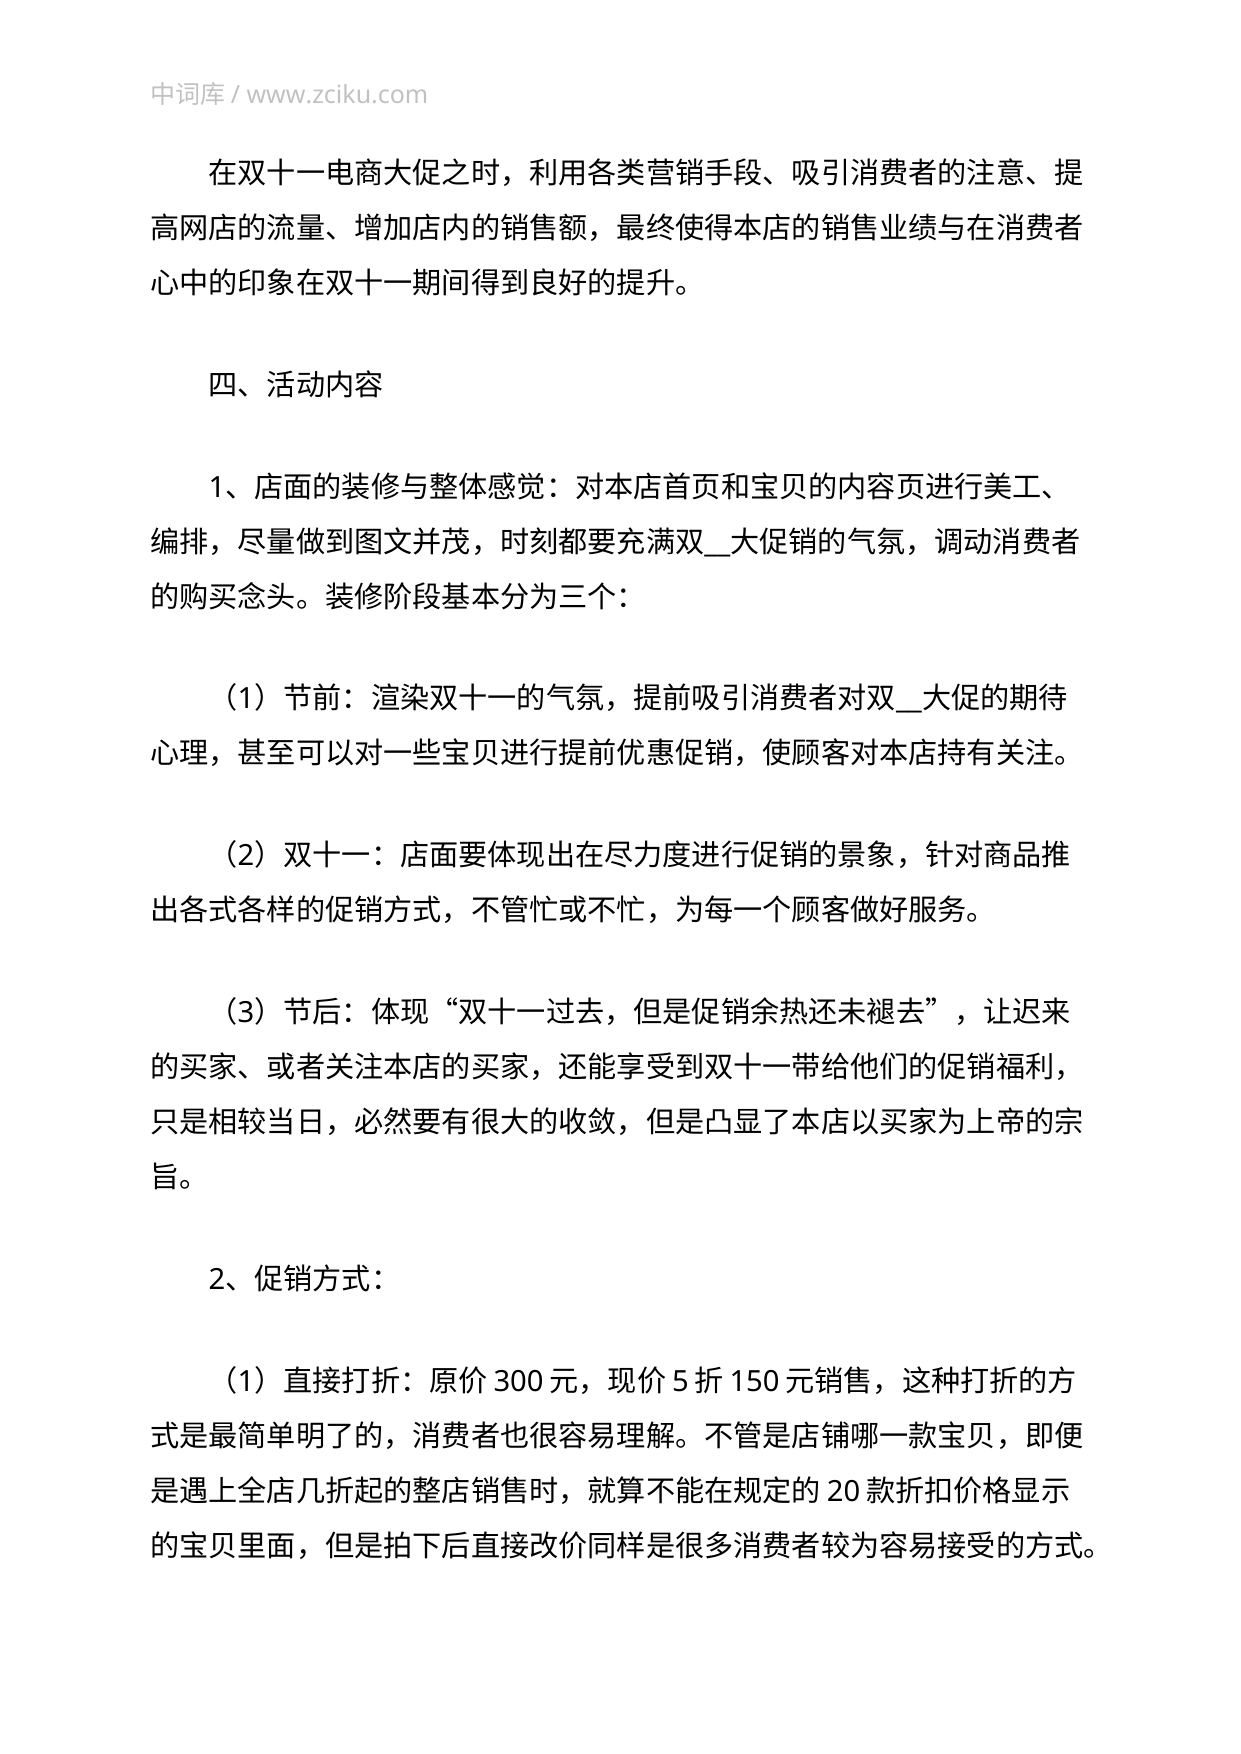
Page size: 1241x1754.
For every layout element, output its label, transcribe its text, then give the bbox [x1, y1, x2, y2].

text （2）双十一：店面要体现出在尽力度进行促销的景象，针对商品推出各式各样的促销方式，不管忙或不忙，为每一个顾客做好服务。 [150, 832, 1090, 929]
text 在双十一电商大促之时，利用各类营销手段、吸引消费者的注意、提高网店的流量、增加店内的销售额，最终使得本店的销售业绩与在消费者心中的印象在双十一期间得到良好的提升。 [150, 150, 1090, 302]
text 1、店面的装修与整体感觉：对本店首页和宝贝的内容页进行美工、编排，尽量做到图文并茂，时刻都要充满双__大促销的气氛，调动消费者的购买念头。装修阶段基本分为三个： [150, 463, 1090, 616]
text 四、活动内容 [150, 362, 1090, 404]
text （3）节后：体现“双十一过去，但是促销余热还未褪去”，让迟来的买家、或者关注本店的买家，还能享受到双十一带给他们的促销福利，只是相较当日，必然要有很大的收敛，但是凸显了本店以买家为上帝的宗旨。 [150, 989, 1090, 1196]
text （1）直接打折：原价300元，现价5折150元销售，这种打折的方式是最简单明了的，消费者也很容易理解。不管是店铺哪一款宝贝，即便是遇上全店几折起的整店销售时，就算不能在规定的20款折扣价格显示的宝贝里面，但是拍下后直接改价同样是很多消费者较为容易接受的方式。 [150, 1357, 1090, 1564]
text （1）节前：渲染双十一的气氛，提前吸引消费者对双__大促的期待心理，甚至可以对一些宝贝进行提前优惠促销，使顾客对本店持有关注。 [150, 675, 1090, 772]
text 2、促销方式： [150, 1255, 1090, 1298]
